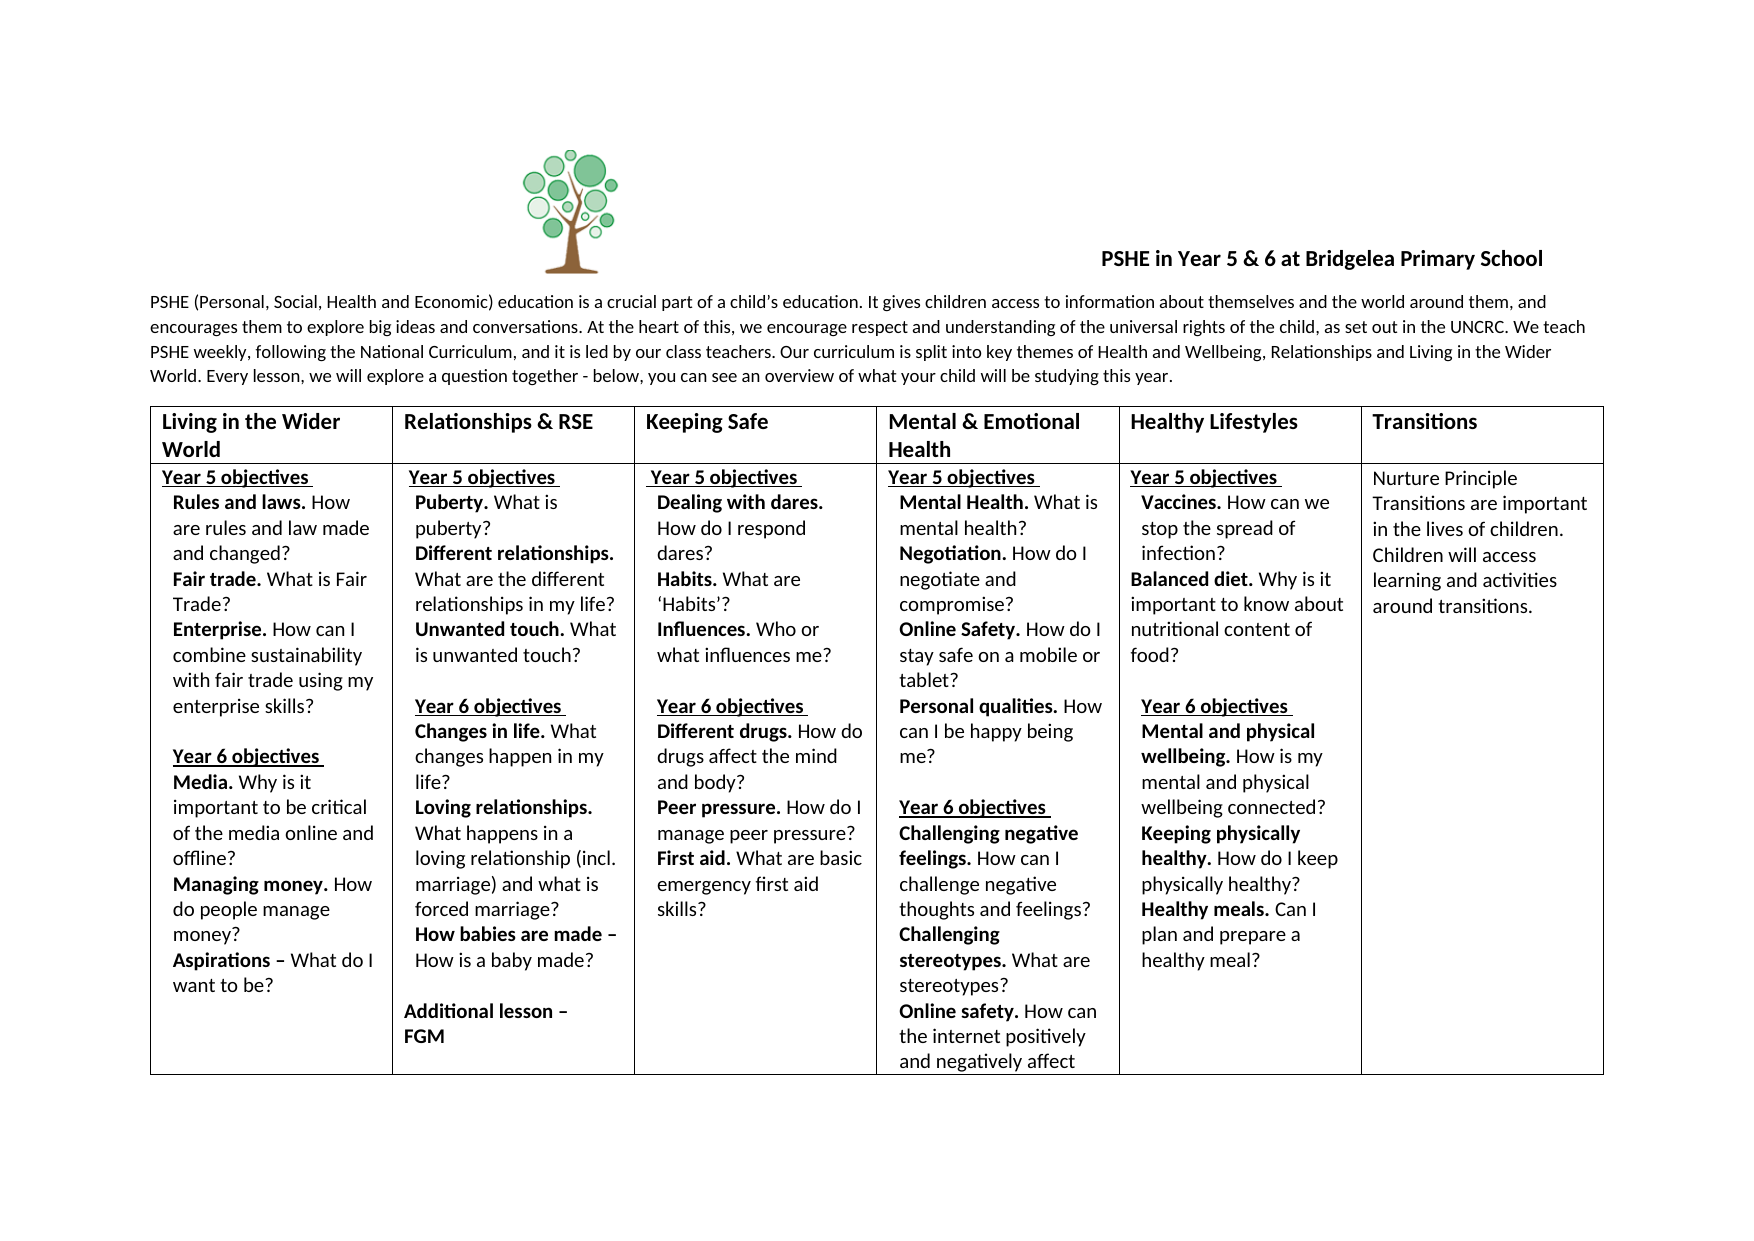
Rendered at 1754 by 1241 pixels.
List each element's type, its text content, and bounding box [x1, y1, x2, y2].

table_header Keeping Safe [635, 407, 876, 463]
table_header Transitions [1362, 407, 1603, 463]
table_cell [393, 464, 634, 1074]
table_header Relationships & RSE [393, 407, 634, 463]
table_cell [877, 464, 1119, 1074]
text PSHE in Year 5 & 6 at Bridgelea Primary School [633, 244, 1604, 272]
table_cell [1120, 464, 1361, 1074]
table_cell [1362, 464, 1603, 1074]
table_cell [635, 464, 876, 1074]
table_header Healthy Lifestyles [1120, 407, 1361, 463]
text PSHE (Personal, Social, Health and Economic) education is a crucial part of a child’s education. It gives children access to information about themselves and the world around them, and encourages them to explore big ideas and conversations. At the heart of this, we encourage respect and understanding of the universal rights of the child, as set out in the UNCRC. We teach PSHE weekly, following the National Curriculum, and it is led by our class teachers. Our curriculum is split into key themes of Health and Wellbeing, Relationships and Living in the Wider World. Every lesson, we will explore a question together - below, you can see an overview of what your child will be studying this year. [150, 291, 1604, 388]
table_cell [151, 464, 392, 1074]
picture [508, 150, 633, 274]
table_header Mental & Emotional Health [877, 407, 1119, 463]
table_header Living in the Wider World [151, 407, 392, 463]
